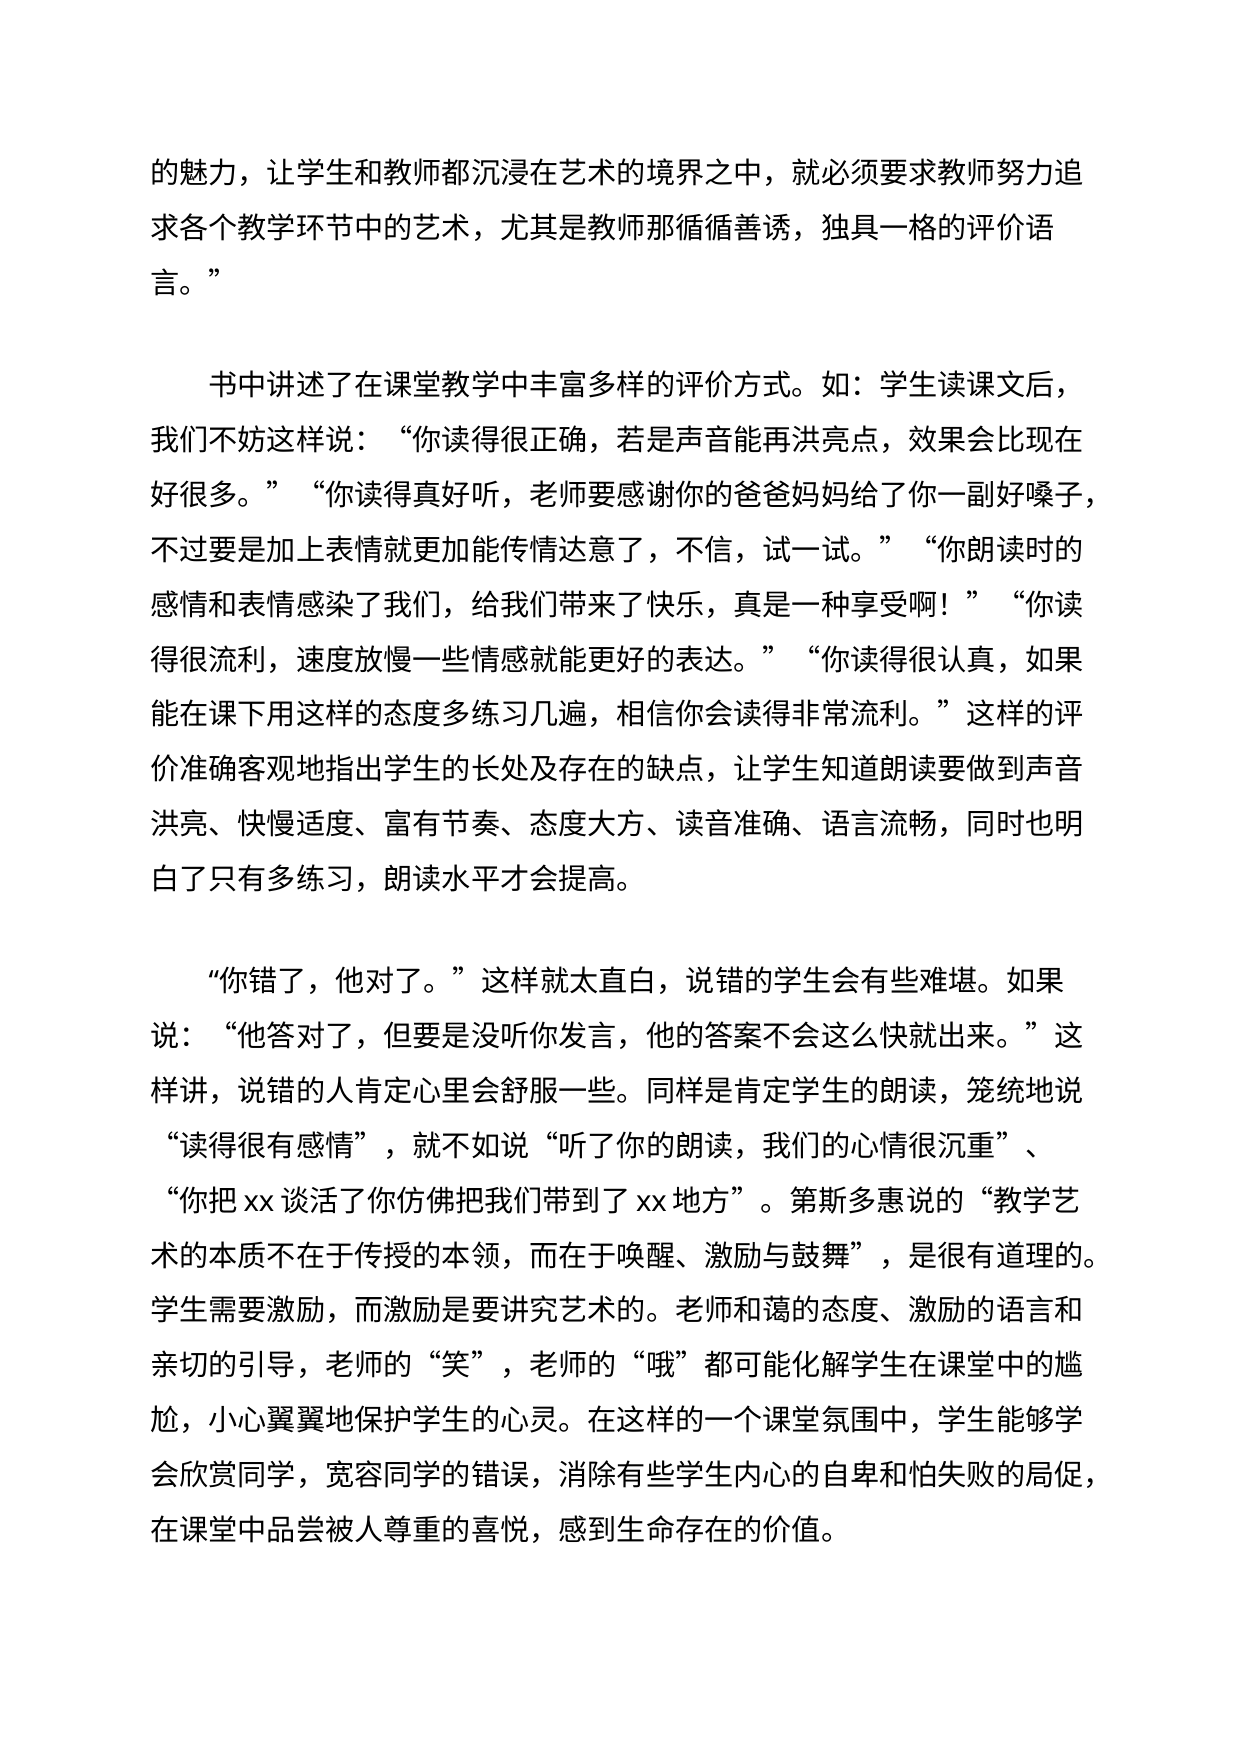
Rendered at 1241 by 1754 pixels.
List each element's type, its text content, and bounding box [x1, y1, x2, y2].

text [150, 150, 1090, 302]
text “你错了，他对了。”这样就太直白，说错的学生会有些难堪。如果说：“他答对了，但要是没听你发言，他的答案不会这么快就出来。”这样讲，说错的人肯定心里会舒服一些。同样是肯定学生的朗读，笼统地说“读得很有感情”，就不如说“听了你的朗读，我们的心情很沉重”、“你把xx谈活了你仿佛把我们带到了xx地方”。第斯多惠说的“教学艺术的本质不在于传授的本领，而在于唤醒、激励与鼓舞”，是很有道理的。学生需要激励，而激励是要讲究艺术的。老师和蔼的态度、激励的语言和亲切的引导，老师的“笑”，老师的“哦”都可能化解学生在课堂中的尴尬，小心翼翼地保护学生的心灵。在这样的一个课堂氛围中，学生能够学会欣赏同学，宽容同学的错误，消除有些学生内心的自卑和怕失败的局促，在课堂中品尝被人尊重的喜悦，感到生命存在的价值。 [150, 957, 1090, 1549]
text 书中讲述了在课堂教学中丰富多样的评价方式。如：学生读课文后，我们不妨这样说：“你读得很正确，若是声音能再洪亮点，效果会比现在好很多。”“你读得真好听，老师要感谢你的爸爸妈妈给了你一副好嗓子，不过要是加上表情就更加能传情达意了，不信，试一试。”“你朗读时的感情和表情感染了我们，给我们带来了快乐，真是一种享受啊！”“你读得很流利，速度放慢一些情感就能更好的表达。”“你读得很认真，如果能在课下用这样的态度多练习几遍，相信你会读得非常流利。”这样的评价准确客观地指出学生的长处及存在的缺点，让学生知道朗读要做到声音洪亮、快慢适度、富有节奏、态度大方、读音准确、语言流畅，同时也明白了只有多练习，朗读水平才会提高。 [150, 362, 1090, 898]
